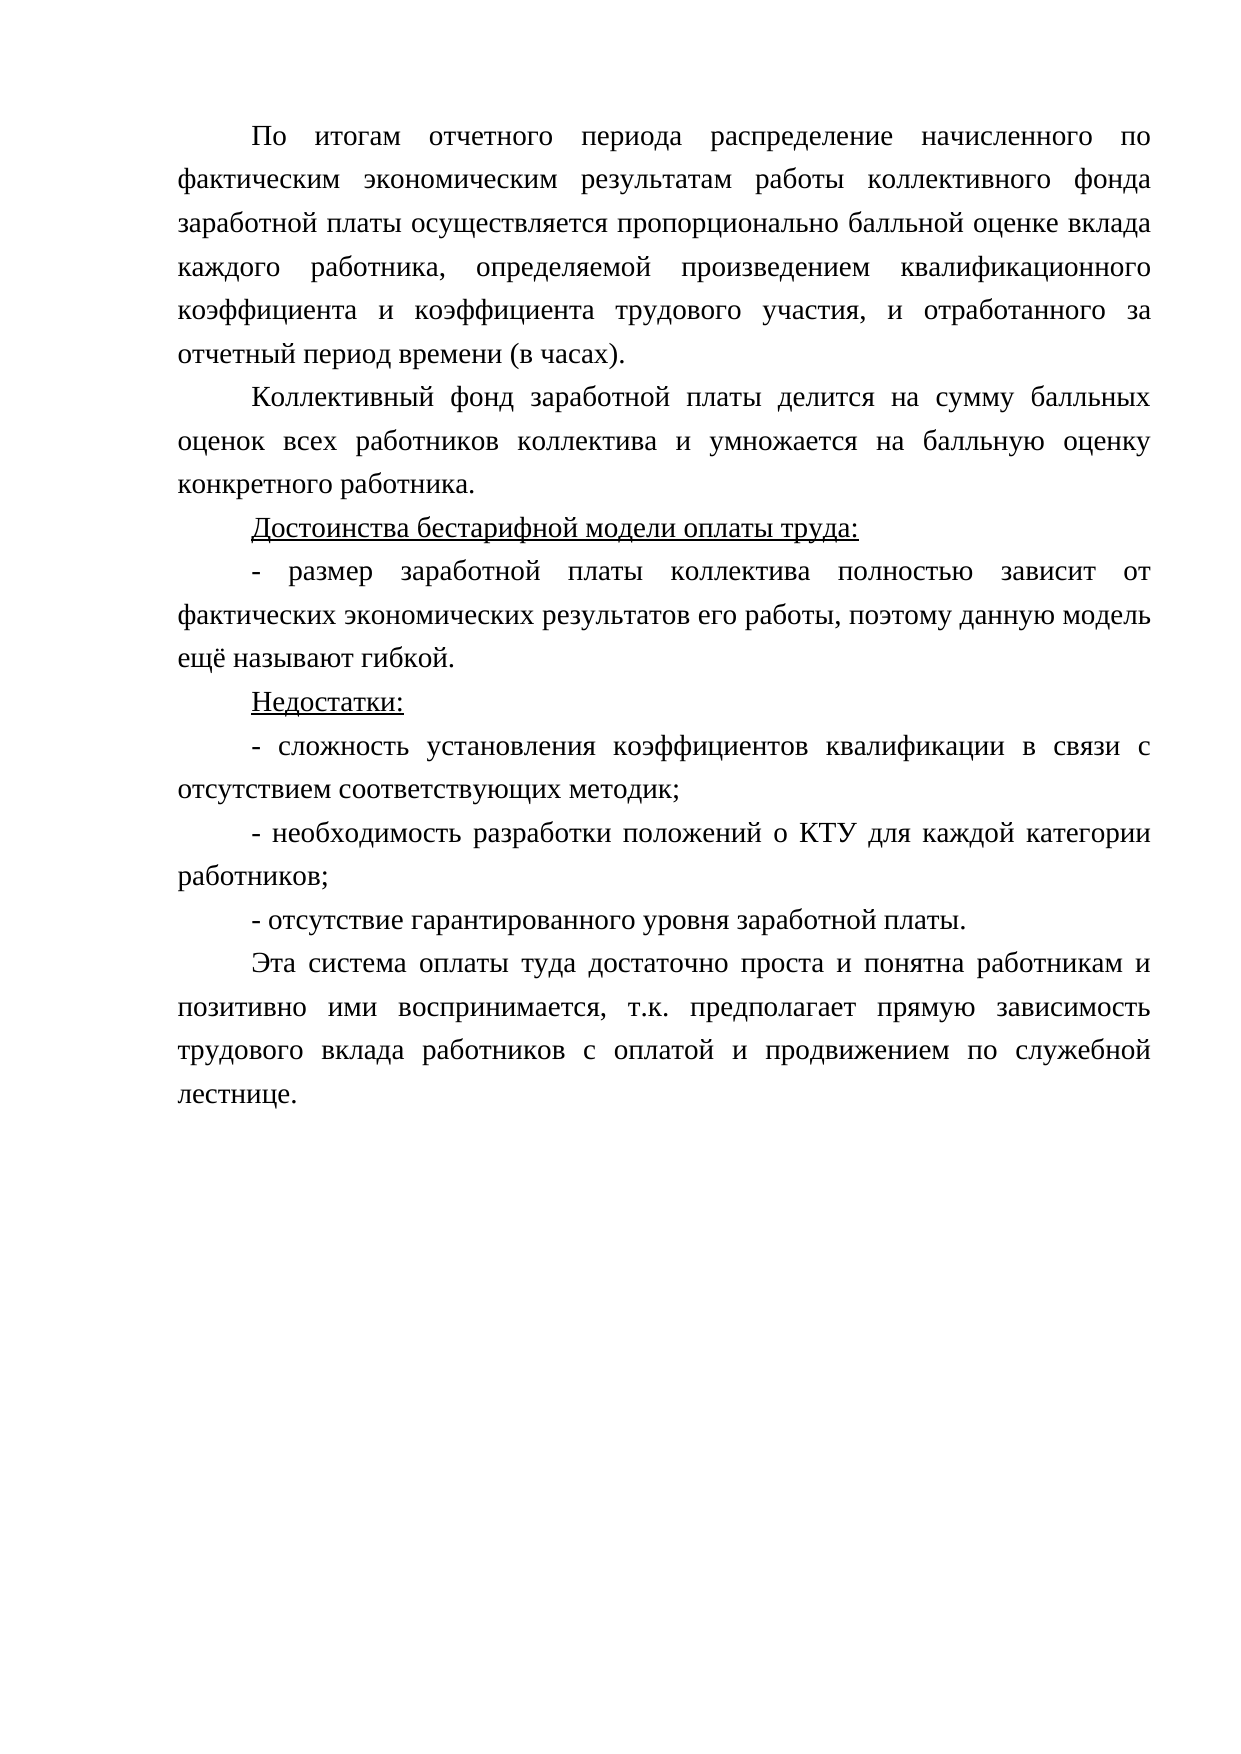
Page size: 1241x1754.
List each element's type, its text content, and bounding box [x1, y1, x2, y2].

text - необходимость разработки положений о КТУ для каждой категории работников; [177, 815, 1152, 892]
text Достоинства бестарифной модели оплаты труда: [177, 510, 1152, 543]
text Коллективный фонд заработной платы делится на сумму балльных оценок всех работников коллектива и умножается на балльную оценку конкретного работника. [177, 379, 1152, 500]
text Эта система оплаты туда достаточно проста и понятна работникам и позитивно ими воспринимается, т.к. предполагает прямую зависимость трудового вклада работников с оплатой и продвижением по служебной лестнице. [177, 945, 1152, 1109]
text - сложность установления коэффициентов квалификации в связи с отсутствием соответствующих методик; [177, 728, 1152, 805]
text Недостатки: [177, 684, 1152, 718]
text По итогам отчетного периода распределение начисленного по фактическим экономическим результатам работы коллективного фонда заработной платы осуществляется пропорционально балльной оценке вклада каждого работника, определяемой произведением квалификационного коэффициента и коэффициента трудового участия, и отработанного за отчетный период времени (в часах). [177, 118, 1152, 369]
text - отсутствие гарантированного уровня заработной платы. [177, 902, 1152, 935]
text - размер заработной платы коллектива полностью зависит от фактических экономических результатов его работы, поэтому данную модель ещё называют гибкой. [177, 553, 1152, 674]
